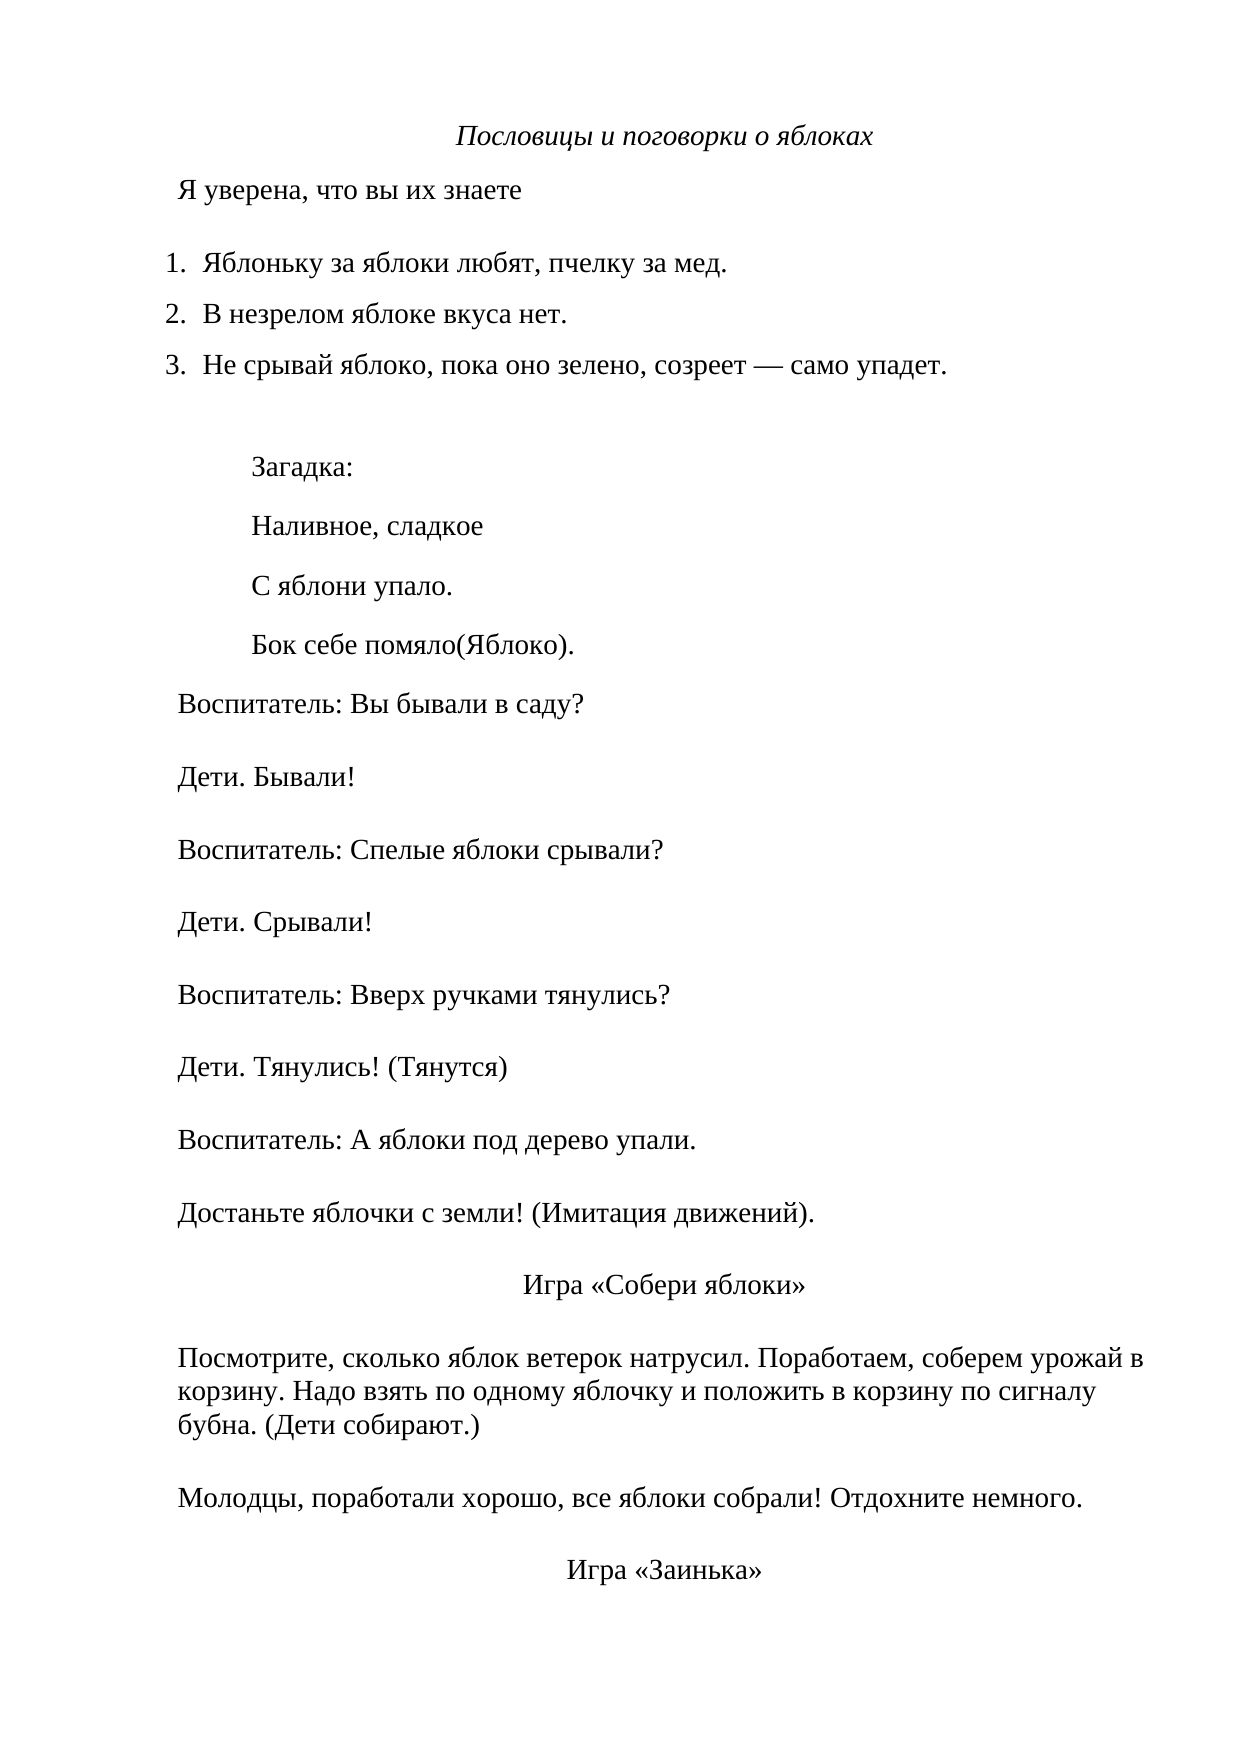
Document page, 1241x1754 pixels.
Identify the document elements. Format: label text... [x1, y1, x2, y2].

text Достаньте яблочки с земли! (Имитация движений). [177, 1195, 1152, 1228]
text Воспитатель: А яблоки под дерево упали. [177, 1122, 1152, 1156]
text Я уверена, что вы их знаете [177, 172, 1152, 206]
text Посмотрите, сколько яблок ветерок натрусил. Поработаем, соберем урожай в корзину. Надо взять по одному яблочку и положить в корзину по сигналу бубна. (Дети собирают.) [177, 1340, 1152, 1441]
text Дети. Срывали! [177, 904, 1152, 938]
subtitle Пословицы и поговорки о яблоках [177, 118, 1152, 152]
text С яблони упало. [177, 568, 1152, 601]
text Игра «Собери яблоки» [177, 1267, 1152, 1301]
text Дети. Бывали! [177, 759, 1152, 793]
text Наливное, сладкое [177, 508, 1152, 542]
text Воспитатель: Вверх ручками тянулись? [177, 977, 1152, 1011]
list Яблоньку за яблоки любят, пчелку за мед. [165, 245, 1152, 278]
text Игра «Заинька» [177, 1552, 1152, 1586]
text Воспитатель: Спелые яблоки срывали? [177, 832, 1152, 865]
list В незрелом яблоке вкуса нет. [165, 296, 1152, 329]
text Дети. Тянулись! (Тянутся) [177, 1049, 1152, 1083]
text Молодцы, поработали хорошо, все яблоки собрали! Отдохните немного. [177, 1480, 1152, 1513]
text Воспитатель: Вы бывали в саду? [177, 687, 1152, 720]
list Не срывай яблоко, пока оно зелено, созреет — само упадет. [165, 347, 1152, 381]
text Бок себе помяло(Яблоко). [177, 627, 1152, 661]
text Загадка: [177, 449, 1152, 483]
